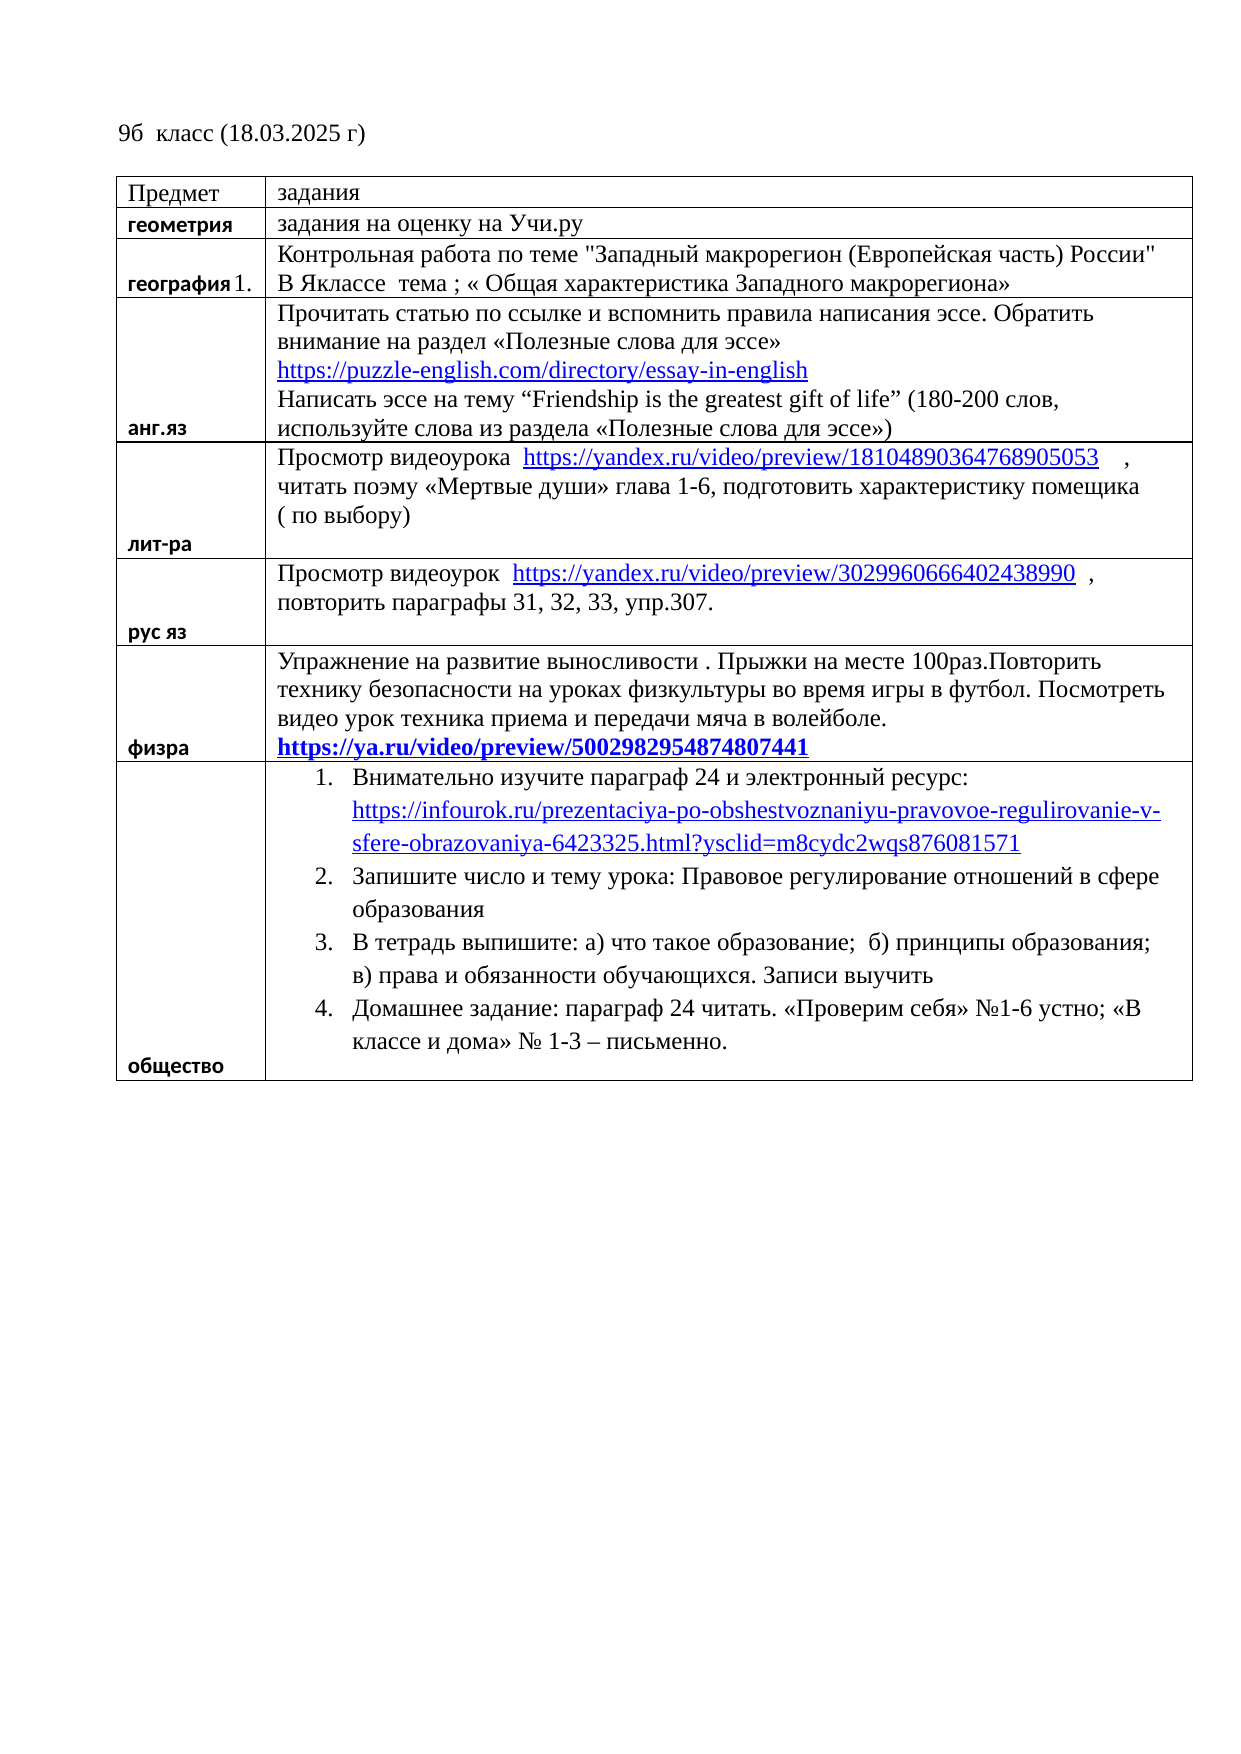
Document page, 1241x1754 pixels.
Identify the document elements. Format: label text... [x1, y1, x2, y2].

text 9б класс (18.03.2025 г) [118, 118, 1181, 147]
table_cell география [117, 239, 265, 297]
table_cell Контрольная работа по теме "Западный макрорегион (Европейская часть) России" В Яклассе тема ; « Общая характеристика Западного макрорегиона» [266, 239, 1192, 297]
table_cell лит-ра [117, 443, 265, 557]
table_cell Просмотр видеоурок https://yandex.ru/video/preview/3029960666402438990 , повторить параграфы 31, 32, 33, упр.307. [266, 559, 1192, 645]
table_cell анг.яз [117, 298, 265, 441]
table_cell задания на оценку на Учи.ру [266, 208, 1192, 238]
table_cell Упражнение на развитие выносливости . Прыжки на месте 100раз.Повторить технику безопасности на уроках физкультуры во время игры в футбол. Посмотреть видео урок техника приема и передачи мяча в волейболе. https://ya.ru/video/preview/5002982954874807441 [266, 646, 1192, 761]
table_cell Просмотр видеоурока https://yandex.ru/video/preview/18104890364768905053 , читать поэму «Мертвые души» глава 1-6, подготовить характеристику помещика ( по выбору) [266, 443, 1192, 557]
table_cell Прочитать статью по ссылке и вспомнить правила написания эссе. Обратить внимание на раздел «Полезные слова для эссе» https://puzzle-english.com/directory/essay-in-english Написать эссе на тему “Friendship is the greatest gift of life” (180-200 слов, используйте слова из раздела «Полезные слова для эссе») [266, 298, 1192, 441]
table_cell геометрия [117, 208, 265, 238]
table_cell рус яз [117, 559, 265, 645]
table_cell Внимательно изучите параграф 24 и электронный ресурс: https://infourok.ru/prezentaciya-po-obshestvoznaniyu-pravovoe-regulirovanie-v-sfere-obrazovaniya-6423325.html?ysclid=m8cydc2wqs876081571 Запишите число и тему урока: Правовое регулирование отношений в сфере образования В тетрадь выпишите: а) что такое образование; б) принципы образования; в) права и обязанности обучающихся. Записи выучить Домашнее задание: параграф 24 читать. «Проверим себя» №1-6 устно; «В классе и дома» № 1-3 – письменно. [266, 762, 1192, 1079]
table_header задания [266, 177, 1192, 207]
table_cell общество [117, 762, 265, 1079]
table_cell физра [117, 646, 265, 761]
table_header Предмет [117, 177, 265, 207]
